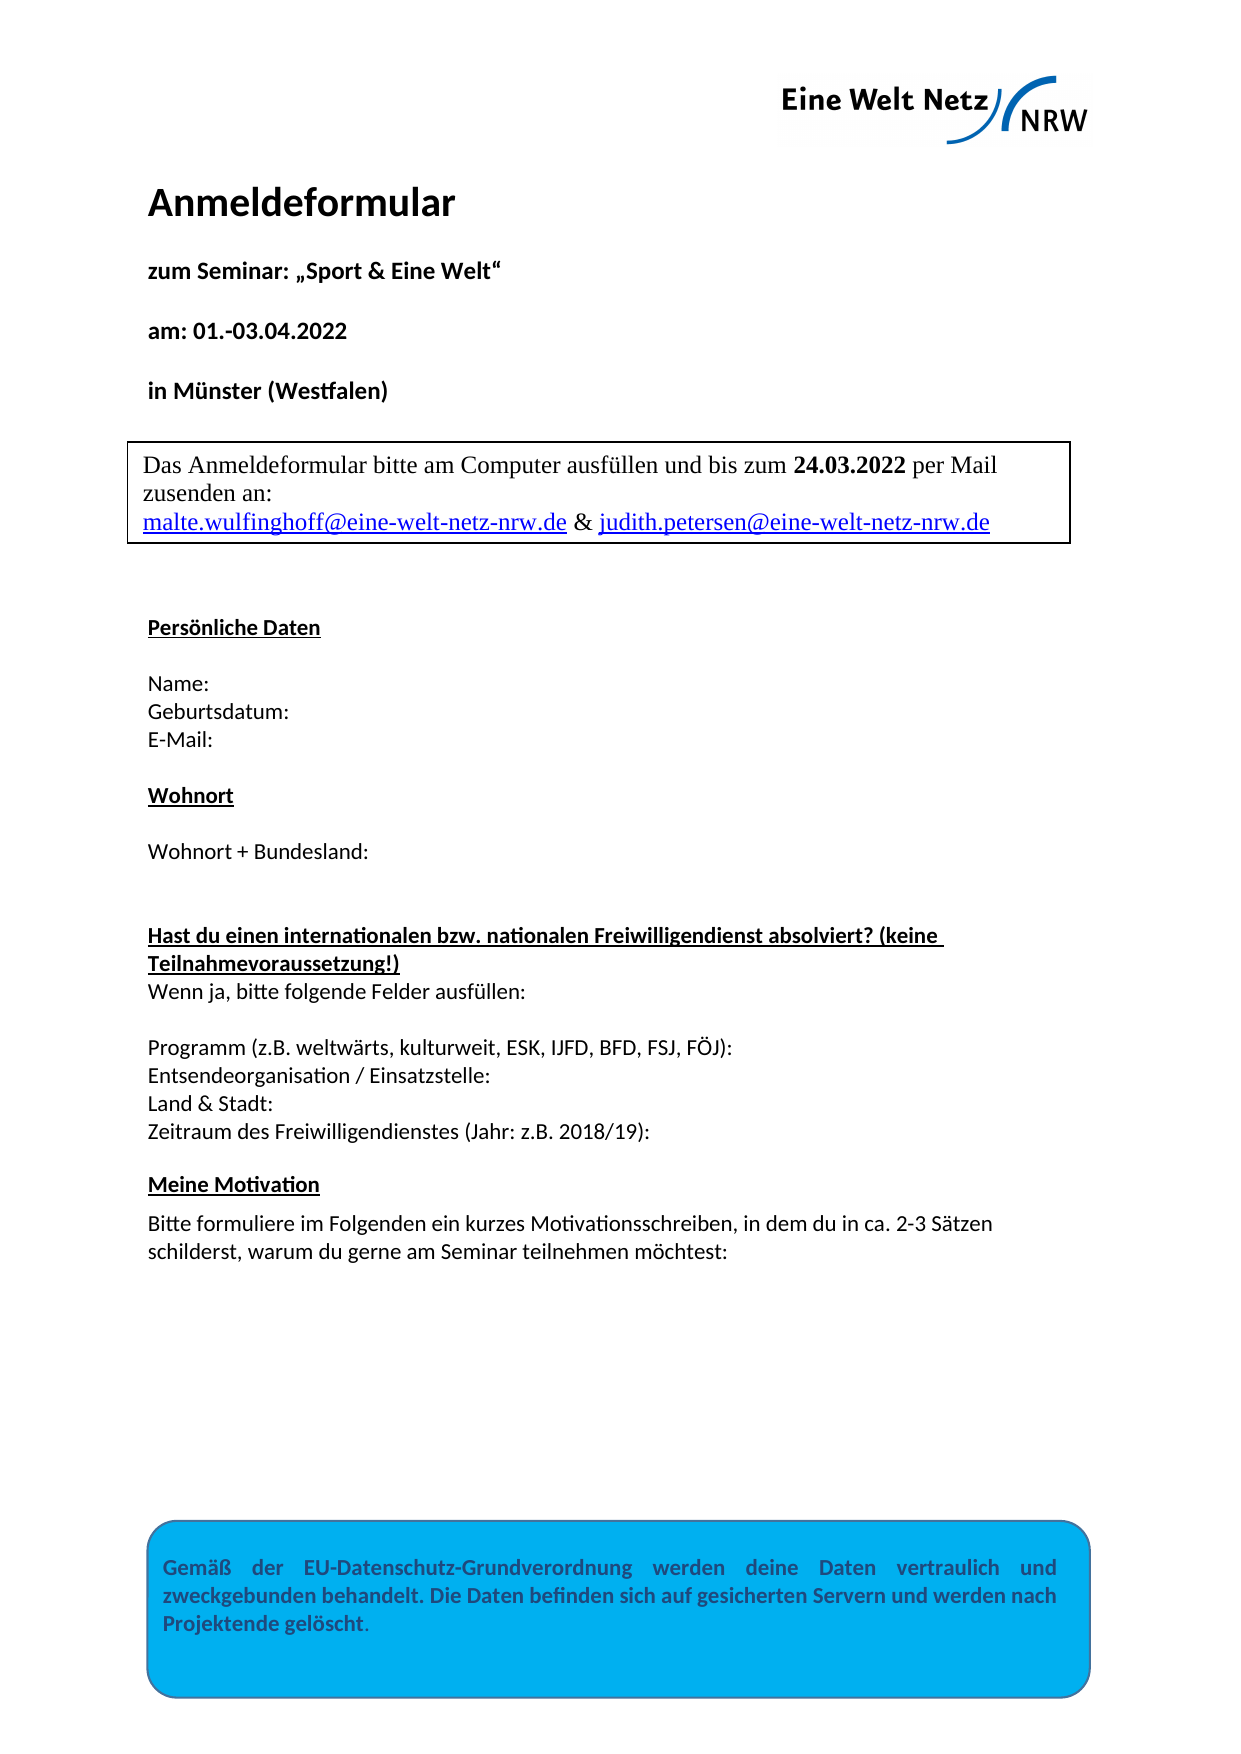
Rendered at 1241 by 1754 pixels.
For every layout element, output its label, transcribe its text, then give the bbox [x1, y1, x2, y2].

text am: 01.-03.04.2022 [148, 315, 1093, 346]
text Anmeldeformular [148, 176, 1093, 226]
text E-Mail: [148, 725, 1093, 753]
picture [777, 73, 1093, 147]
text Bitte formuliere im Folgenden ein kurzes Motivationsschreiben, in dem du in ca. 2-3 Sätzen schilderst, warum du gerne am Seminar teilnehmen möchtest: [148, 1209, 1093, 1265]
text zum Seminar: „Sport & Eine Welt“ [148, 256, 1093, 286]
text Hast du einen internationalen bzw. nationalen Freiwilligendienst absolviert? (keine Teilnahmevoraussetzung!) [148, 921, 1093, 977]
text Zeitraum des Freiwilligendienstes (Jahr: z.B. 2018/19): [148, 1117, 1093, 1145]
text Wohnort [148, 781, 1093, 809]
text Geburtsdatum: [148, 697, 1093, 725]
text Programm (z.B. weltwärts, kulturweit, ESK, IJFD, BFD, FSJ, FÖJ): [148, 1033, 1093, 1061]
text Name: [148, 669, 1093, 697]
text in Münster (Westfalen) [148, 375, 1093, 405]
text Wohnort + Bundesland: [148, 837, 1093, 865]
subtitle Meine Motivation [148, 1170, 1093, 1198]
text Land & Stadt: [148, 1089, 1093, 1117]
text Entsendeorganisation / Einsatzstelle: [148, 1061, 1093, 1089]
text Persönliche Daten [148, 613, 1093, 641]
text Wenn ja, bitte folgende Felder ausfüllen: [148, 977, 1093, 1005]
